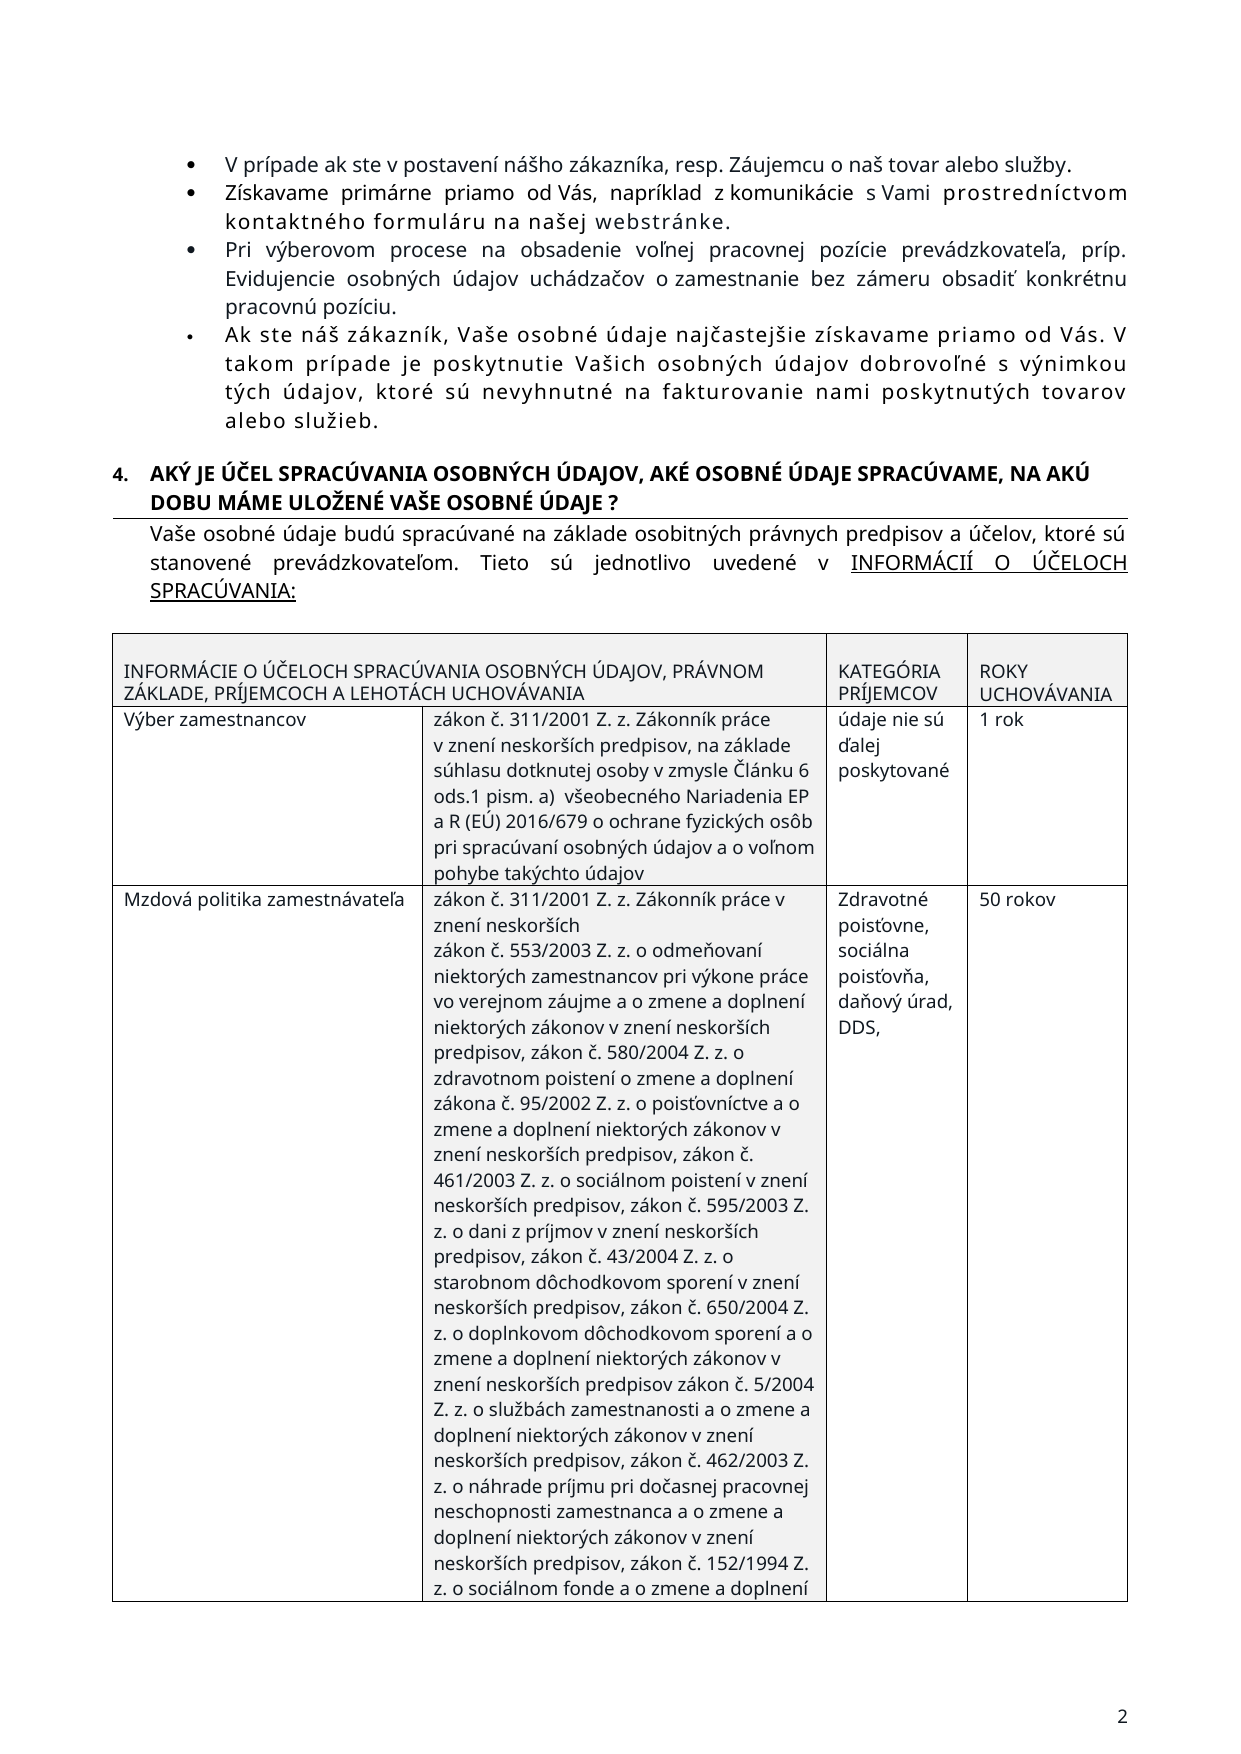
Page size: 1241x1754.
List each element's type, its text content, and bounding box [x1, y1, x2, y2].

table_cell údaje nie sú ďalej poskytované [827, 707, 967, 885]
table_cell zákon č. 311/2001 Z. z. Zákonník práce v znení neskorších predpisov, na základe súhlasu dotknutej osoby v zmysle Článku 6 ods.1 pism. a) všeobecného Nariadenia EP a R (EÚ) 2016/679 o ochrane fyzických osôb pri spracúvaní osobných údajov a o voľnom pohybe takýchto údajov [423, 707, 826, 885]
list V prípade ak ste v postavení nášho zákazníka, resp. Záujemcu o naš tovar alebo služby. [187, 150, 1128, 178]
list Pri výberovom procese na obsadenie voľnej pracovnej pozície prevádzkovateľa, príp. Evidujencie osobných údajov uchádzačov o zamestnanie bez zámeru obsadiť konkrétnu pracovnú pozíciu. [187, 235, 1128, 321]
list Získavame primárne priamo od Vás, napríklad z komunikácie s Vami prostredníctvom kontaktného formuláru na našej webstránke. [187, 178, 1128, 235]
table_cell Výber zamestnancov [113, 707, 422, 885]
list Ak ste náš zákazník, Vaše osobné údaje najčastejšie získavame priamo od Vás. V takom prípade je poskytnutie Vašich osobných údajov dobrovoľné s výnimkou tých údajov, ktoré sú nevyhnutné na fakturovanie nami poskytnutých tovarov alebo služieb. [187, 321, 1128, 434]
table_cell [827, 886, 967, 1601]
text Vaše osobné údaje budú spracúvané na základe osobitných právnych predpisov a účelov, ktoré sú stanovené prevádzkovateľom. Tieto sú jednotlivo uvedené v INFORMÁCIÍ O ÚČELOCH SPRACÚVANIA: [150, 519, 1128, 605]
table_header INFORMÁCIE O ÚČELOCH SPRACÚVANIA OSOBNÝCH ÚDAJOV, PRÁVNOM ZÁKLADE, PRÍJEMCOCH A LEHOTÁCH UCHOVÁVANIA [113, 634, 826, 706]
table_header ROKY UCHOVÁVANIA [968, 634, 1127, 706]
table_cell 1 rok [968, 707, 1127, 885]
table_cell 50 rokov [968, 886, 1127, 1601]
table_header KATEGÓRIA PRÍJEMCOV [827, 634, 967, 706]
list AKÝ JE ÚČEL SPRACÚVANIA OSOBNÝCH ÚDAJOV, AKÉ OSOBNÉ ÚDAJE SPRACÚVAME, NA AKÚ DOBU MÁME ULOŽENÉ VAŠE OSOBNÉ ÚDAJE ? [112, 459, 1128, 519]
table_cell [113, 886, 422, 1601]
